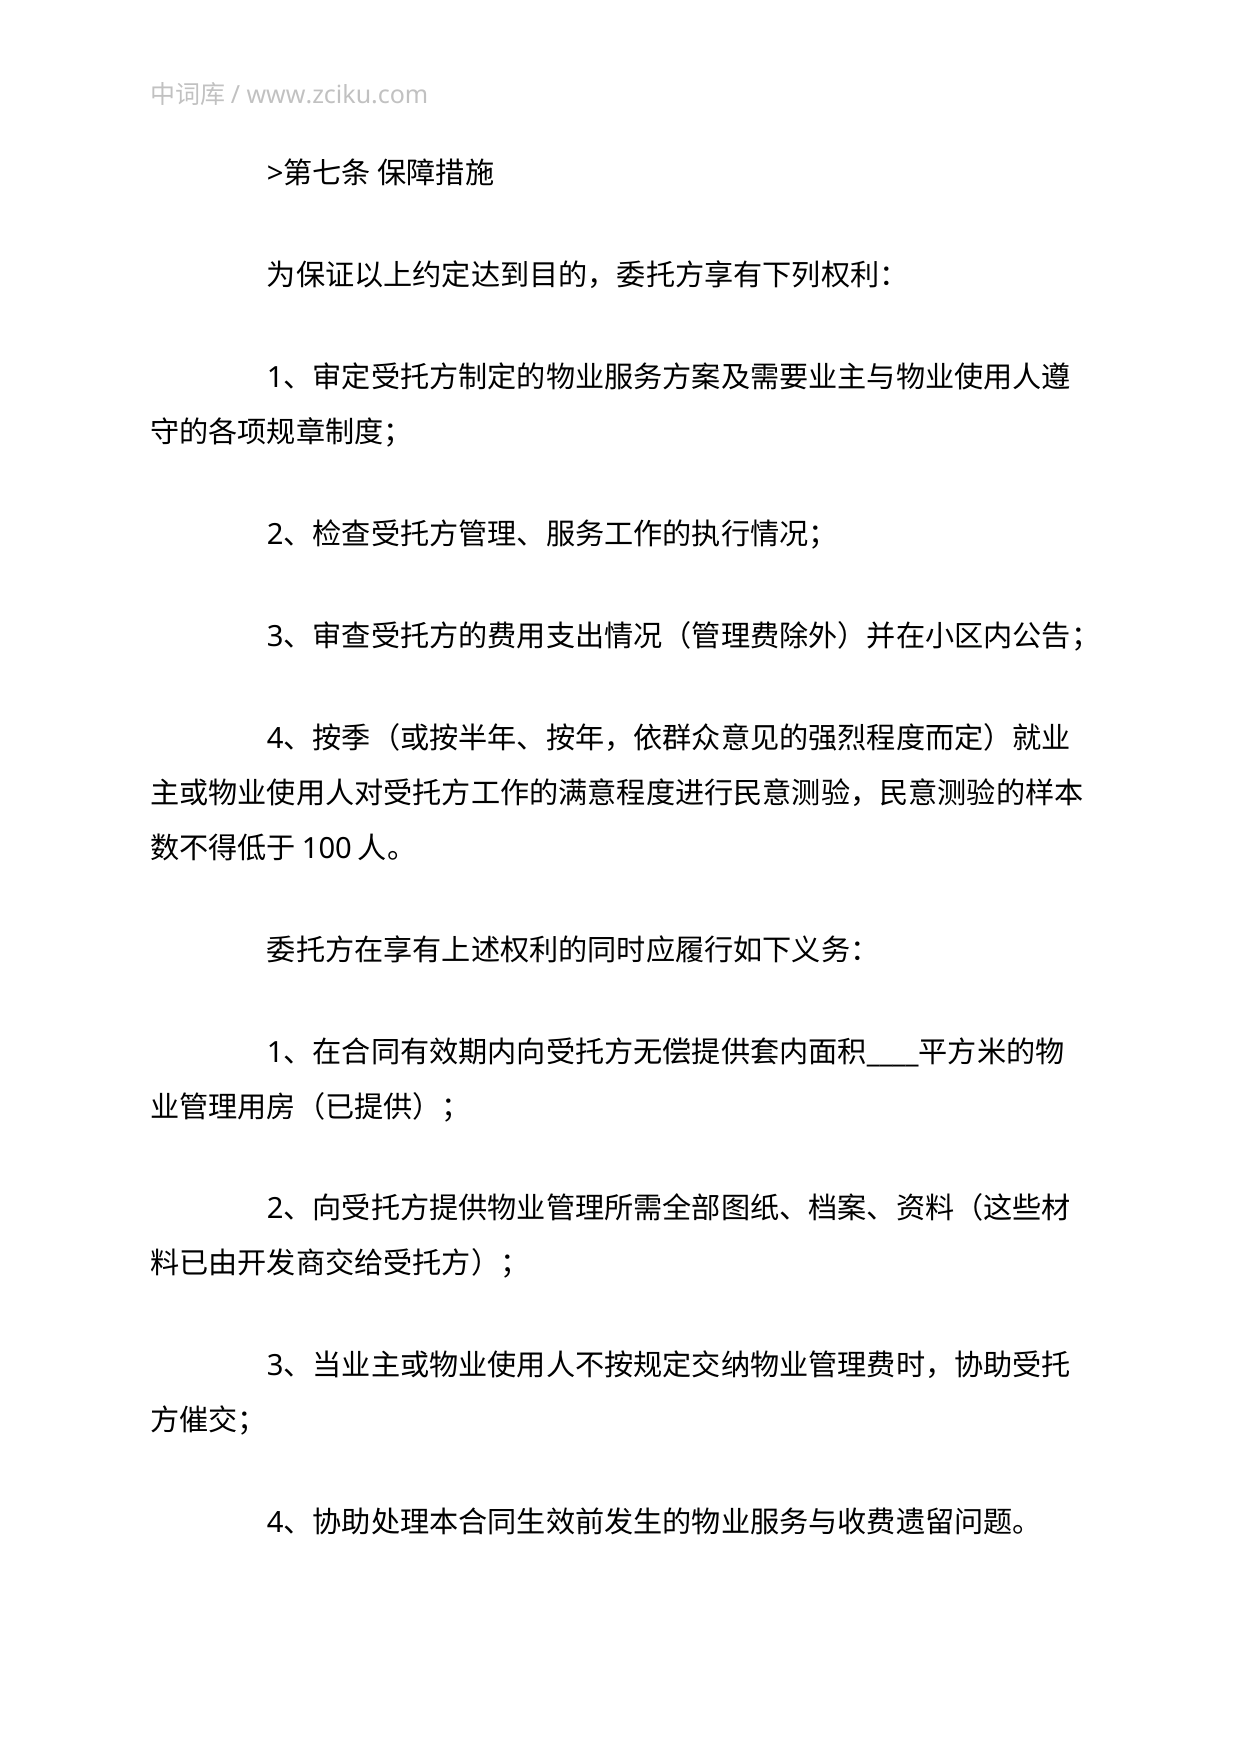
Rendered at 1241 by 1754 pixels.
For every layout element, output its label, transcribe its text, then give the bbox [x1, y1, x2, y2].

text 4、按季（或按半年、按年，依群众意见的强烈程度而定）就业主或物业使用人对受托方工作的满意程度进行民意测验，民意测验的样本数不得低于100人。 [150, 714, 1090, 867]
text 3、审查受托方的费用支出情况（管理费除外）并在小区内公告； [150, 612, 1090, 655]
text 1、在合同有效期内向受托方无偿提供套内面积____平方米的物业管理用房（已提供）； [150, 1028, 1090, 1125]
text >第七条 保障措施 [150, 150, 1090, 192]
text 2、检查受托方管理、服务工作的执行情况； [150, 511, 1090, 553]
text 为保证以上约定达到目的，委托方享有下列权利： [150, 252, 1090, 294]
text 2、向受托方提供物业管理所需全部图纸、档案、资料（这些材料已由开发商交给受托方）； [150, 1185, 1090, 1282]
text 3、当业主或物业使用人不按规定交纳物业管理费时，协助受托方催交； [150, 1342, 1090, 1439]
text 委托方在享有上述权利的同时应履行如下义务： [150, 926, 1090, 969]
text 4、协助处理本合同生效前发生的物业服务与收费遗留问题。 [150, 1498, 1090, 1541]
text 1、审定受托方制定的物业服务方案及需要业主与物业使用人遵守的各项规章制度； [150, 354, 1090, 451]
